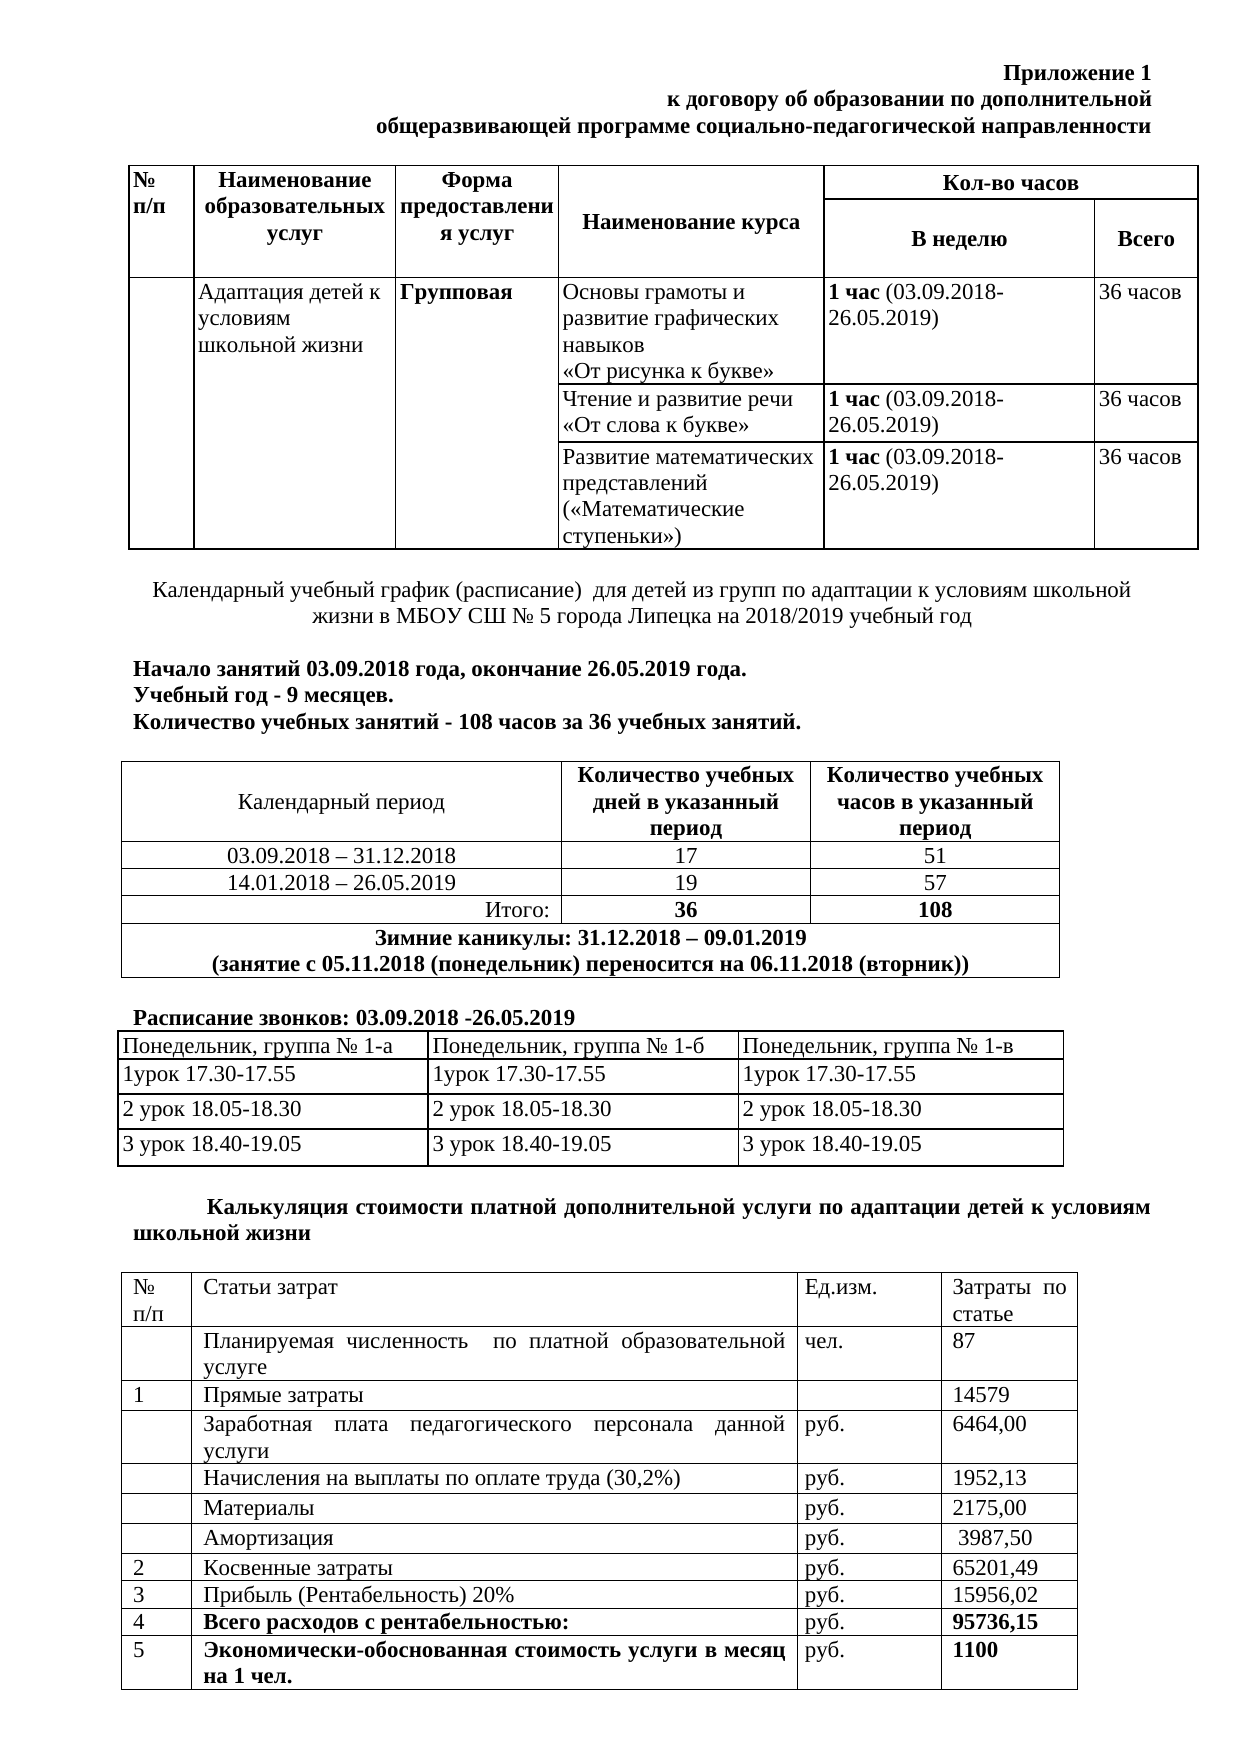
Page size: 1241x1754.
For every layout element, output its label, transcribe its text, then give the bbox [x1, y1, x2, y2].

table_cell 14579 [942, 1381, 1077, 1409]
table_cell 4 [122, 1609, 191, 1635]
text Начало занятий 03.09.2018 года, окончание 26.05.2019 года. [133, 655, 1152, 681]
table_cell 5 [122, 1636, 191, 1688]
table_cell руб. [798, 1554, 941, 1580]
table_cell руб. [798, 1524, 941, 1553]
table_cell руб. [798, 1411, 941, 1463]
table_cell [122, 1524, 191, 1553]
table_cell Зимние каникулы: 31.12.2018 – 09.01.2019 (занятие с 05.11.2018 (понедельник) переносится на 06.11.2018 (вторник)) [122, 924, 1059, 977]
text Калькуляция стоимости платной дополнительной услуги по адаптации детей к условиям школьной жизни [133, 1193, 1152, 1246]
table_cell 51 [811, 842, 1059, 868]
table_cell руб. [798, 1609, 941, 1635]
table_cell 15956,02 [942, 1581, 1077, 1607]
table_cell Амортизация [192, 1524, 797, 1553]
table_cell 36 часов [1095, 443, 1197, 548]
table_cell Всего [1095, 200, 1197, 276]
table_cell 1 час (03.09.2018- 26.05.2019) [825, 278, 1094, 383]
text Календарный учебный график (расписание) для детей из групп по адаптации к условиям школьной жизни в МБОУ СШ № 5 города Липецка на 2018/2019 учебный год [133, 576, 1152, 629]
table_header Кол-во часов [825, 166, 1197, 198]
table_cell Адаптация детей к условиям школьной жизни [195, 278, 395, 548]
table_cell 95736,15 [942, 1609, 1077, 1635]
table_cell 1 час (03.09.2018- 26.05.2019) [825, 385, 1094, 441]
table_header Наименование образовательных услуг [195, 166, 395, 276]
table_cell [122, 1494, 191, 1523]
table_header Количество учебных дней в указанный период [562, 762, 810, 841]
table_cell 3 урок 18.40-19.05 [119, 1130, 427, 1165]
text Расписание звонков: 03.09.2018 -26.05.2019 [133, 1004, 1152, 1030]
table_cell Планируемая численность по платной образовательной услуге [192, 1327, 797, 1380]
table_cell Всего расходов с рентабельностью: [192, 1609, 797, 1635]
table_cell 2 [122, 1554, 191, 1580]
table_cell 2 урок 18.05-18.30 [429, 1095, 738, 1128]
table_header Форма предоставления услуг [396, 166, 558, 276]
table_cell Чтение и развитие речи «От слова к букве» [559, 385, 823, 441]
table_cell руб. [798, 1636, 941, 1688]
table_cell Начисления на выплаты по оплате труда (30,2%) [192, 1464, 797, 1493]
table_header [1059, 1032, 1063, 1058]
table_cell 36 часов [1095, 278, 1197, 383]
table_cell 36 часов [1095, 385, 1197, 441]
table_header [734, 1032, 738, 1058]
table_cell 3 [122, 1581, 191, 1607]
table_cell [798, 1381, 941, 1409]
table_cell 1100 [942, 1636, 1077, 1688]
table_cell руб. [798, 1581, 941, 1607]
table_cell 65201,49 [942, 1554, 1077, 1580]
table_cell чел. [798, 1327, 941, 1380]
table_cell 1урок 17.30-17.55 [119, 1060, 427, 1093]
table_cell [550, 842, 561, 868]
table_cell [130, 278, 193, 548]
table_cell Итого: [122, 896, 561, 923]
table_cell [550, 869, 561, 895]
table_cell В неделю [825, 200, 1094, 276]
table_cell 1урок 17.30-17.55 [429, 1060, 738, 1093]
table_header Затраты по статье [942, 1273, 1077, 1326]
table_cell 57 [811, 869, 1059, 895]
table_cell 36 [562, 896, 810, 923]
table_cell Прямые затраты [192, 1381, 797, 1409]
table_cell 1952,13 [942, 1464, 1077, 1493]
table_cell 17 [562, 842, 810, 868]
table_cell руб. [798, 1494, 941, 1523]
table_cell Материалы [192, 1494, 797, 1523]
table_header № п/п [130, 166, 193, 276]
table_cell 3987,50 [942, 1524, 1077, 1553]
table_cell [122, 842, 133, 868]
table_header Количество учебных часов в указанный период [811, 762, 1059, 841]
table_cell Экономически-обоснованная стоимость услуги в месяц на 1 чел. [192, 1636, 797, 1688]
table_cell [122, 1464, 191, 1493]
table_cell [122, 1411, 191, 1463]
table_cell 3 урок 18.40-19.05 [429, 1130, 738, 1165]
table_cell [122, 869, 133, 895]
table_cell 2175,00 [942, 1494, 1077, 1523]
table_cell 6464,00 [942, 1411, 1077, 1463]
table_cell 1урок 17.30-17.55 [739, 1060, 1063, 1093]
table_cell 2 урок 18.05-18.30 [739, 1095, 1063, 1128]
table_cell Групповая [396, 278, 558, 548]
table_header Ед.изм. [798, 1273, 941, 1326]
text Количество учебных занятий - 108 часов за 36 учебных занятий. [133, 708, 1152, 734]
table_header № п/п [122, 1273, 191, 1326]
table_cell 2 урок 18.05-18.30 [119, 1095, 427, 1128]
text Приложение 1 [133, 59, 1152, 86]
table_cell 19 [562, 869, 810, 895]
table_cell 1 час (03.09.2018- 26.05.2019) [825, 443, 1094, 548]
table_cell 108 [811, 896, 1059, 923]
table_cell Заработная плата педагогического персонала данной услуги [192, 1411, 797, 1463]
table_cell руб. [798, 1464, 941, 1493]
text Учебный год - 9 месяцев. [133, 681, 1152, 708]
table_cell Основы грамоты и развитие графических навыков «От рисунка к букве» [559, 278, 823, 383]
table_cell 3 урок 18.40-19.05 [739, 1130, 1063, 1165]
table_cell 87 [942, 1327, 1077, 1380]
text к договору об образовании по дополнительной общеразвивающей программе социально-педагогической направленности [133, 86, 1152, 138]
table_cell Косвенные затраты [192, 1554, 797, 1580]
table_cell Прибыль (Рентабельность) 20% [192, 1581, 797, 1607]
table_cell [122, 1327, 191, 1380]
table_header Статьи затрат [192, 1273, 797, 1326]
table_cell 1 [122, 1381, 191, 1409]
table_header Календарный период [122, 762, 561, 841]
table_header Наименование курса [559, 166, 823, 276]
